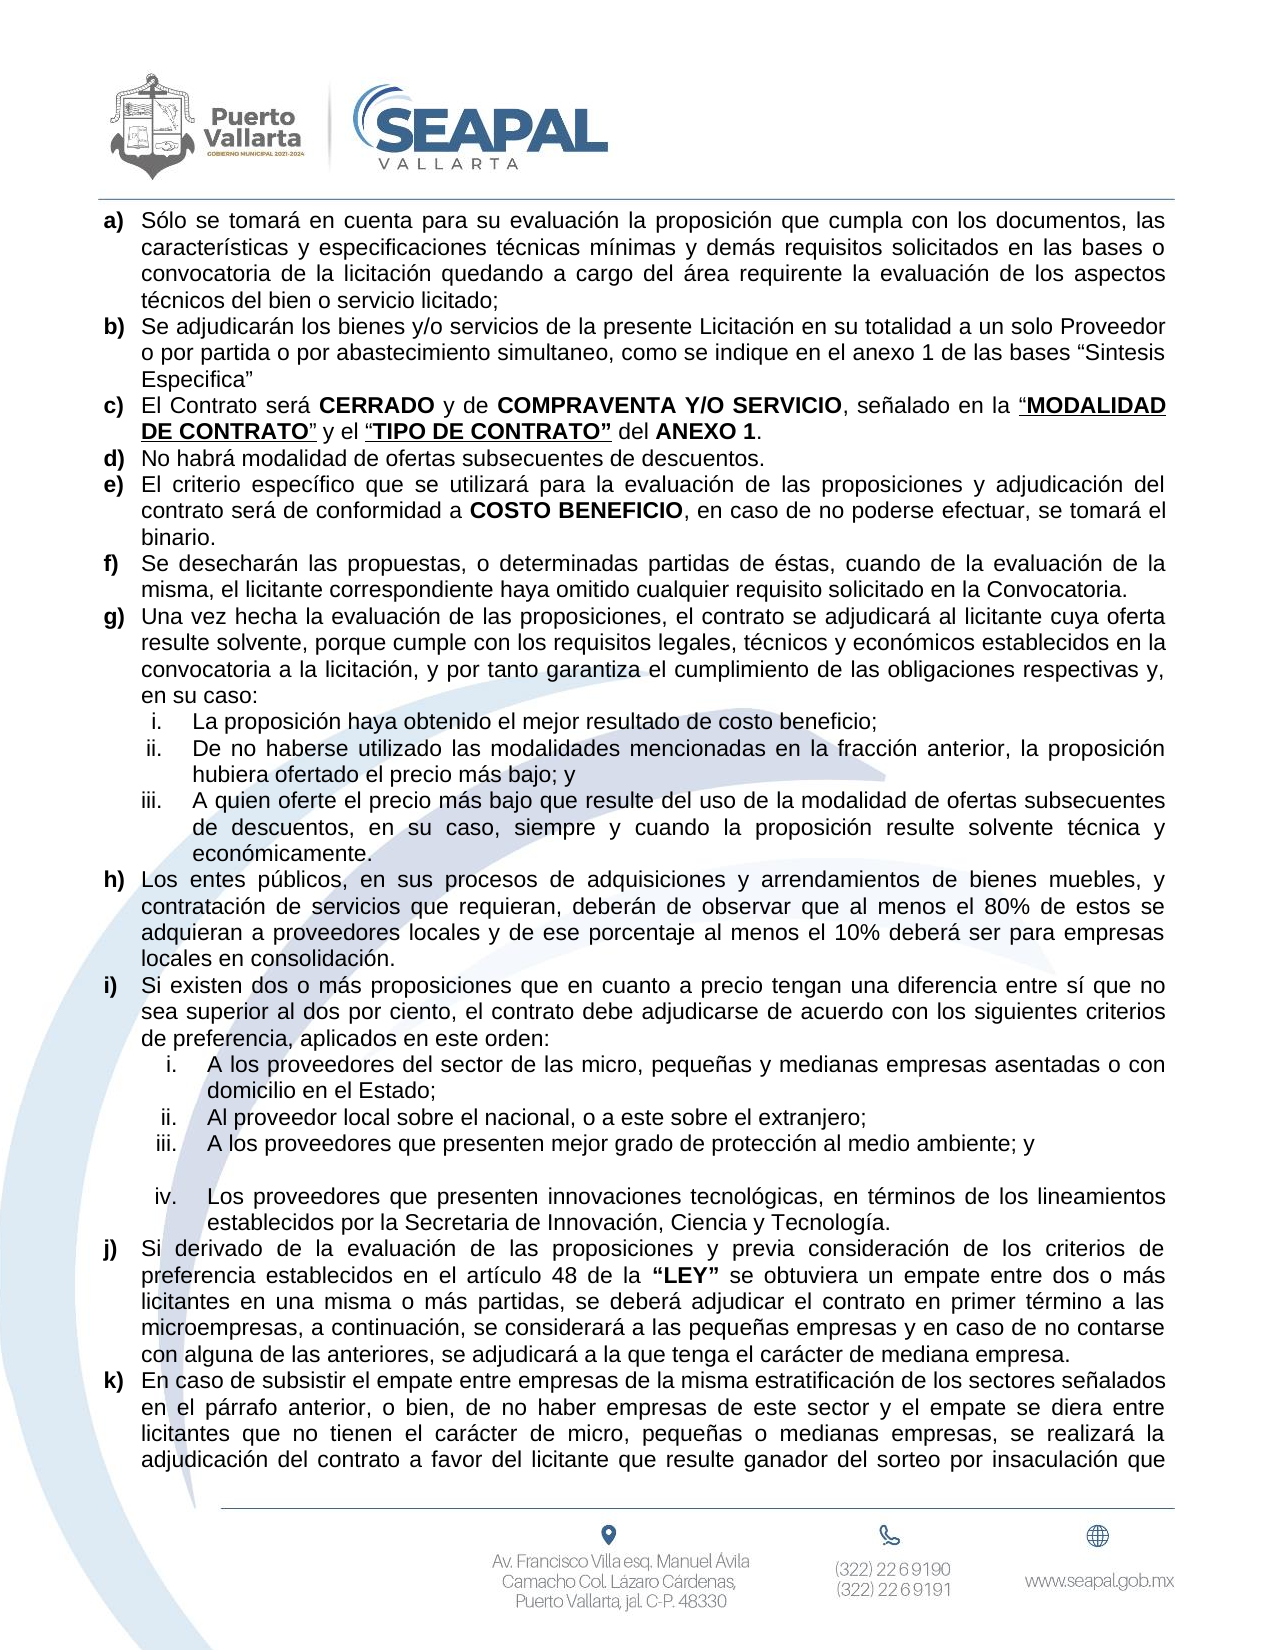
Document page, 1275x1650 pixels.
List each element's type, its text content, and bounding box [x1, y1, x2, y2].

list Se adjudicarán los bienes y/o servicios de la presente Licitación en su totalidad a un solo Proveedor o por partida o por abastecimiento simultaneo, como se indique en el anexo 1 de las bases “Sintesis Especifica” [103, 313, 1166, 392]
list No habrá modalidad de ofertas subsecuentes de descuentos. [103, 445, 1166, 471]
list La proposición haya obtenido el mejor resultado de costo beneficio; [162, 708, 1166, 734]
list Los proveedores que presenten innovaciones tecnológicas, en términos de los lineamientos establecidos por la Secretaria de Innovación, Ciencia y Tecnología. [177, 1183, 1166, 1235]
list De no haberse utilizado las modalidades mencionadas en la fracción anterior, la proposición hubiera ofertado el precio más bajo; y [162, 734, 1166, 787]
list Los entes públicos, en sus procesos de adquisiciones y arrendamientos de bienes muebles, y contratación de servicios que requieran, deberán de observar que al menos el 80% de estos se adquieran a proveedores locales y de ese porcentaje al menos el 10% deberá ser para empresas locales en consolidación. [103, 866, 1166, 972]
list A los proveedores que presenten mejor grado de protección al medio ambiente; y [177, 1130, 1166, 1156]
list A quien oferte el precio más bajo que resulte del uso de la modalidad de ofertas subsecuentes de descuentos, en su caso, siempre y cuando la proposición resulte solvente técnica y económicamente. [162, 787, 1166, 866]
list Una vez hecha la evaluación de las proposiciones, el contrato se adjudicará al licitante cuya oferta resulte solvente, porque cumple con los requisitos legales, técnicos y económicos establecidos en la convocatoria a la licitación, y por tanto garantiza el cumplimiento de las obligaciones respectivas y, en su caso: [103, 603, 1166, 708]
list A los proveedores del sector de las micro, pequeñas y medianas empresas asentadas o con domicilio en el Estado; [177, 1051, 1166, 1103]
list El Contrato será CERRADO y de COMPRAVENTA Y/O SERVICIO, señalado en la “MODALIDAD DE CONTRATO” y el “TIPO DE CONTRATO” del ANEXO 1. [103, 392, 1166, 445]
list Si derivado de la evaluación de las proposiciones y previa consideración de los criterios de preferencia establecidos en el artículo 48 de la “LEY” se obtuviera un empate entre dos o más licitantes en una misma o más partidas, se deberá adjudicar el contrato en primer término a las microempresas, a continuación, se considerará a las pequeñas empresas y en caso de no contarse con alguna de las anteriores, se adjudicará a la que tenga el carácter de mediana empresa. [103, 1235, 1166, 1367]
picture [0, 0, 1275, 1650]
list Se desecharán las propuestas, o determinadas partidas de éstas, cuando de la evaluación de la misma, el licitante correspondiente haya omitido cualquier requisito solicitado en la Convocatoria. [103, 550, 1166, 603]
list Si existen dos o más proposiciones que en cuanto a precio tengan una diferencia entre sí que no sea superior al dos por ciento, el contrato debe adjudicarse de acuerdo con los siguientes criterios de preferencia, aplicados en este orden: [103, 972, 1166, 1051]
list Sólo se tomará en cuenta para su evaluación la proposición que cumpla con los documentos, las características y especificaciones técnicas mínimas y demás requisitos solicitados en las bases o convocatoria de la licitación quedando a cargo del área requirente la evaluación de los aspectos técnicos del bien o servicio licitado; [103, 207, 1166, 313]
list Al proveedor local sobre el nacional, o a este sobre el extranjero; [177, 1103, 1166, 1130]
list El criterio específico que se utilizará para la evaluación de las proposiciones y adjudicación del contrato será de conformidad a COSTO BENEFICIO, en caso de no poderse efectuar, se tomará el binario. [103, 471, 1166, 550]
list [103, 1367, 1166, 1472]
